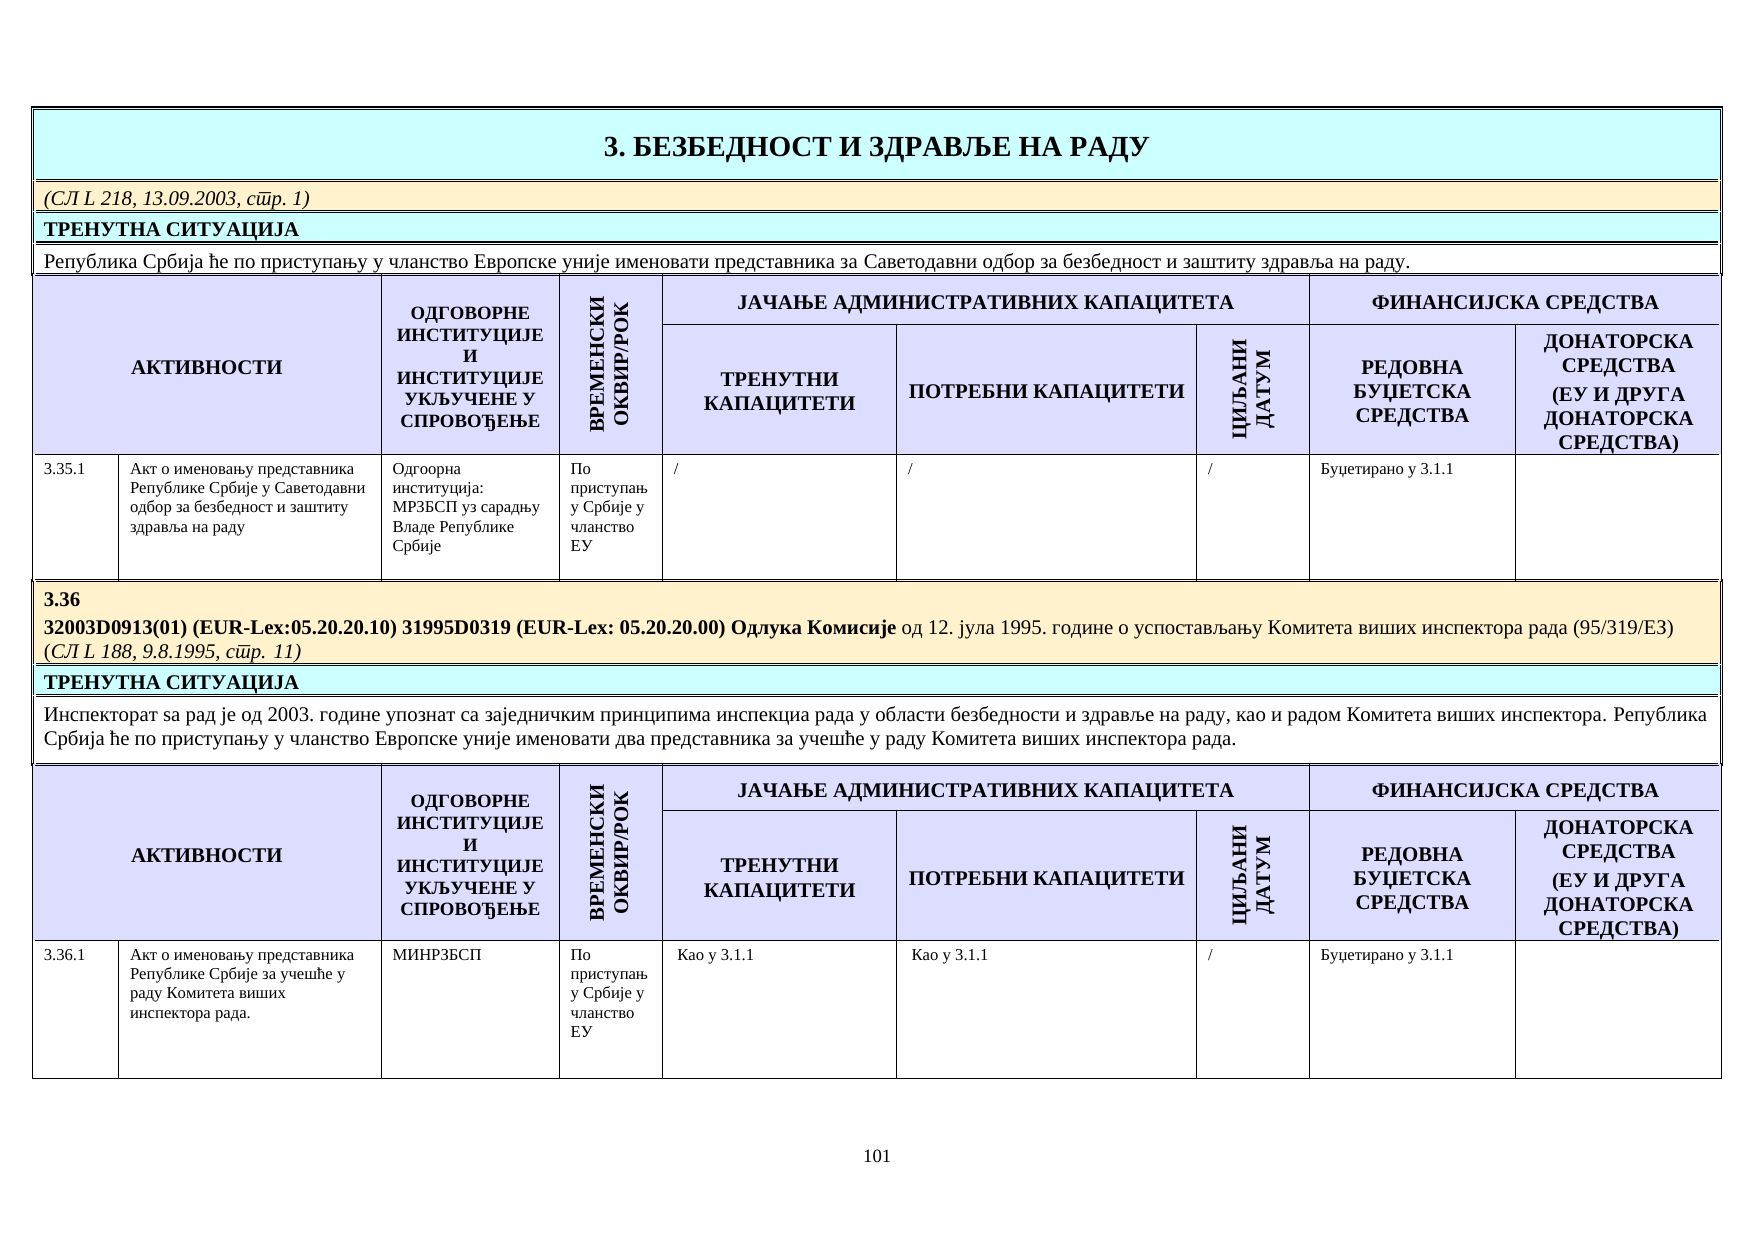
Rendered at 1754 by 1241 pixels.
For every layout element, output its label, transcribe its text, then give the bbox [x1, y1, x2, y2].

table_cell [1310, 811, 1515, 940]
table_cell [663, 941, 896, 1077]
table_header 3. БЕЗБЕДНОСТ И ЗДРАВЉЕ НА РАДУ [34, 110, 1720, 179]
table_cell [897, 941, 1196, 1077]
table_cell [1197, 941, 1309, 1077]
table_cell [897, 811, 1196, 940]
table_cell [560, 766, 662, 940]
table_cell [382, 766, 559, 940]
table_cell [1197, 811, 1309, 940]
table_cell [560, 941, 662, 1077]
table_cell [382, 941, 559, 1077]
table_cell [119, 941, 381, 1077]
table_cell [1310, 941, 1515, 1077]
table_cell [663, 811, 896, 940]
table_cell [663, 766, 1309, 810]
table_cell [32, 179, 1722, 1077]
